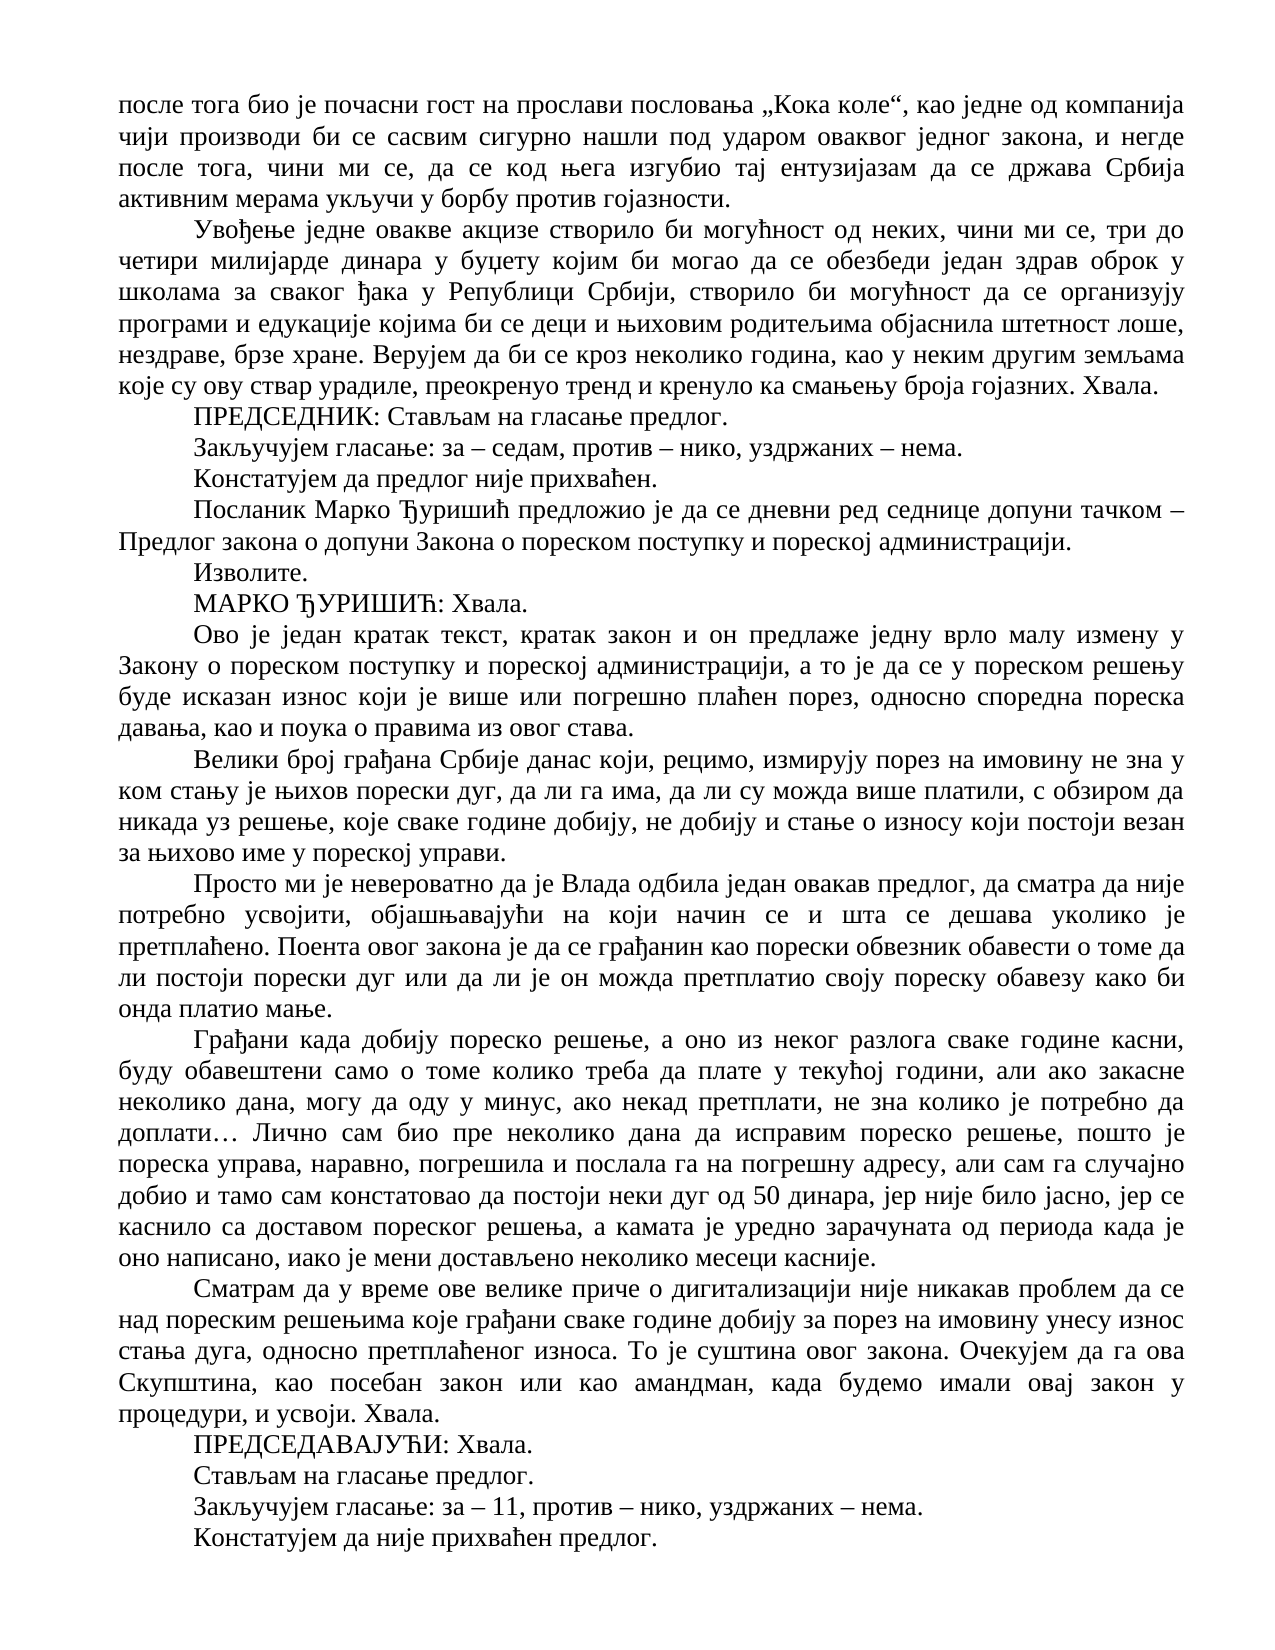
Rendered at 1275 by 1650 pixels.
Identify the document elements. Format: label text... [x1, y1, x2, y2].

text ПРЕДСЕДНИК: Стављам на гласање предлог. [118, 400, 1186, 431]
text Констатујем да није прихваћен предлог. [118, 1521, 1186, 1552]
text МАРКО ЂУРИШИЋ: Хвала. [118, 587, 1186, 618]
text ПРЕДСЕДАВАЈУЋИ: Хвала. [118, 1428, 1186, 1459]
text Констатујем да предлог није прихваћен. [118, 462, 1186, 493]
text Закључујем гласање: за – 11, против – нико, уздржаних – нема. [118, 1490, 1186, 1521]
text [118, 89, 1186, 213]
text Посланик Марко Ђуришић предложио је да се дневни ред седнице допуни тачком – Предлог закона о допуни Закона о пореском поступку и пореској администрацији. [118, 493, 1186, 556]
text Изволите. [118, 556, 1186, 587]
text Стављам на гласање предлог. [118, 1459, 1186, 1490]
text Грађани када добију пореско решење, а оно из неког разлога сваке године касни, буду обавештени само о томе колико треба да плате у текућој години, али ако закасне неколико дана, могу да оду у минус, ако некад претплати, не зна колико је потребно да доплати… Лично сам био пре неколико дана да исправим пореско решење, пошто је пореска управа, наравно, погрешила и послала га на погрешну адресу, али сам га случајно добио и тамо сам констатовао да постоји неки дуг од 50 динара, јер није било јасно, јер се каснило са доставом пореског решења, а камата је уредно зарачуната од периода када је оно написано, иако је мени достављено неколико месеци касније. [118, 1023, 1186, 1272]
text Велики број грађана Србије данас који, рецимо, измирују порез на имовину не зна у ком стању је њихов порески дуг, да ли га има, да ли су можда више платили, с обзиром да никада уз решење, које сваке године добију, не добију и стање о износу који постоји везан за њихово име у пореској управи. [118, 743, 1186, 867]
text Сматрам да у време ове велике приче о дигитализацији није никакав проблем да се над пореским решењима које грађани сваке године добију за порез на имовину унесу износ стања дуга, односно претплаћеног износа. То је суштина овог закона. Очекујем да га ова Скупштина, као посебан закон или као амандман, када будемо имали овај закон у процедури, и усвоји. Хвала. [118, 1272, 1186, 1428]
text Увођење једне овакве акцизе створило би могућност од неких, чини ми се, три до четири милијарде динара у буџету којим би могао да се обезбеди један здрав оброк у школама за сваког ђака у Републици Србији, створило би могућност да се организују програми и едукације којима би се деци и њиховим родитељима објаснила штетност лоше, нездраве, брзе хране. Верујем да би се кроз неколико година, као у неким другим земљама које су ову ствар урадиле, преокренуо тренд и кренуло ка смањењу броја гојазних. Хвала. [118, 213, 1186, 400]
text Ово је један кратак текст, кратак закон и он предлаже једну врло малу измену у Закону о пореском поступку и пореској администрацији, а то је да се у пореском решењу буде исказан износ који је више или погрешно плаћен порез, односно споредна пореска давања, као и поука о правима из овог става. [118, 618, 1186, 743]
text Просто ми је невероватно да је Влада одбила један овакав предлог, да сматра да није потребно усвојити, објашњавајући на који начин се и шта се дешава уколико је претплаћено. Поента овог закона је да се грађанин као порески обвезник обавести о томе да ли постоји порески дуг или да ли је он можда претплатио своју пореску обавезу како би онда платио мање. [118, 867, 1186, 1023]
text Закључујем гласање: за – седам, против – нико, уздржаних – нема. [118, 431, 1186, 462]
